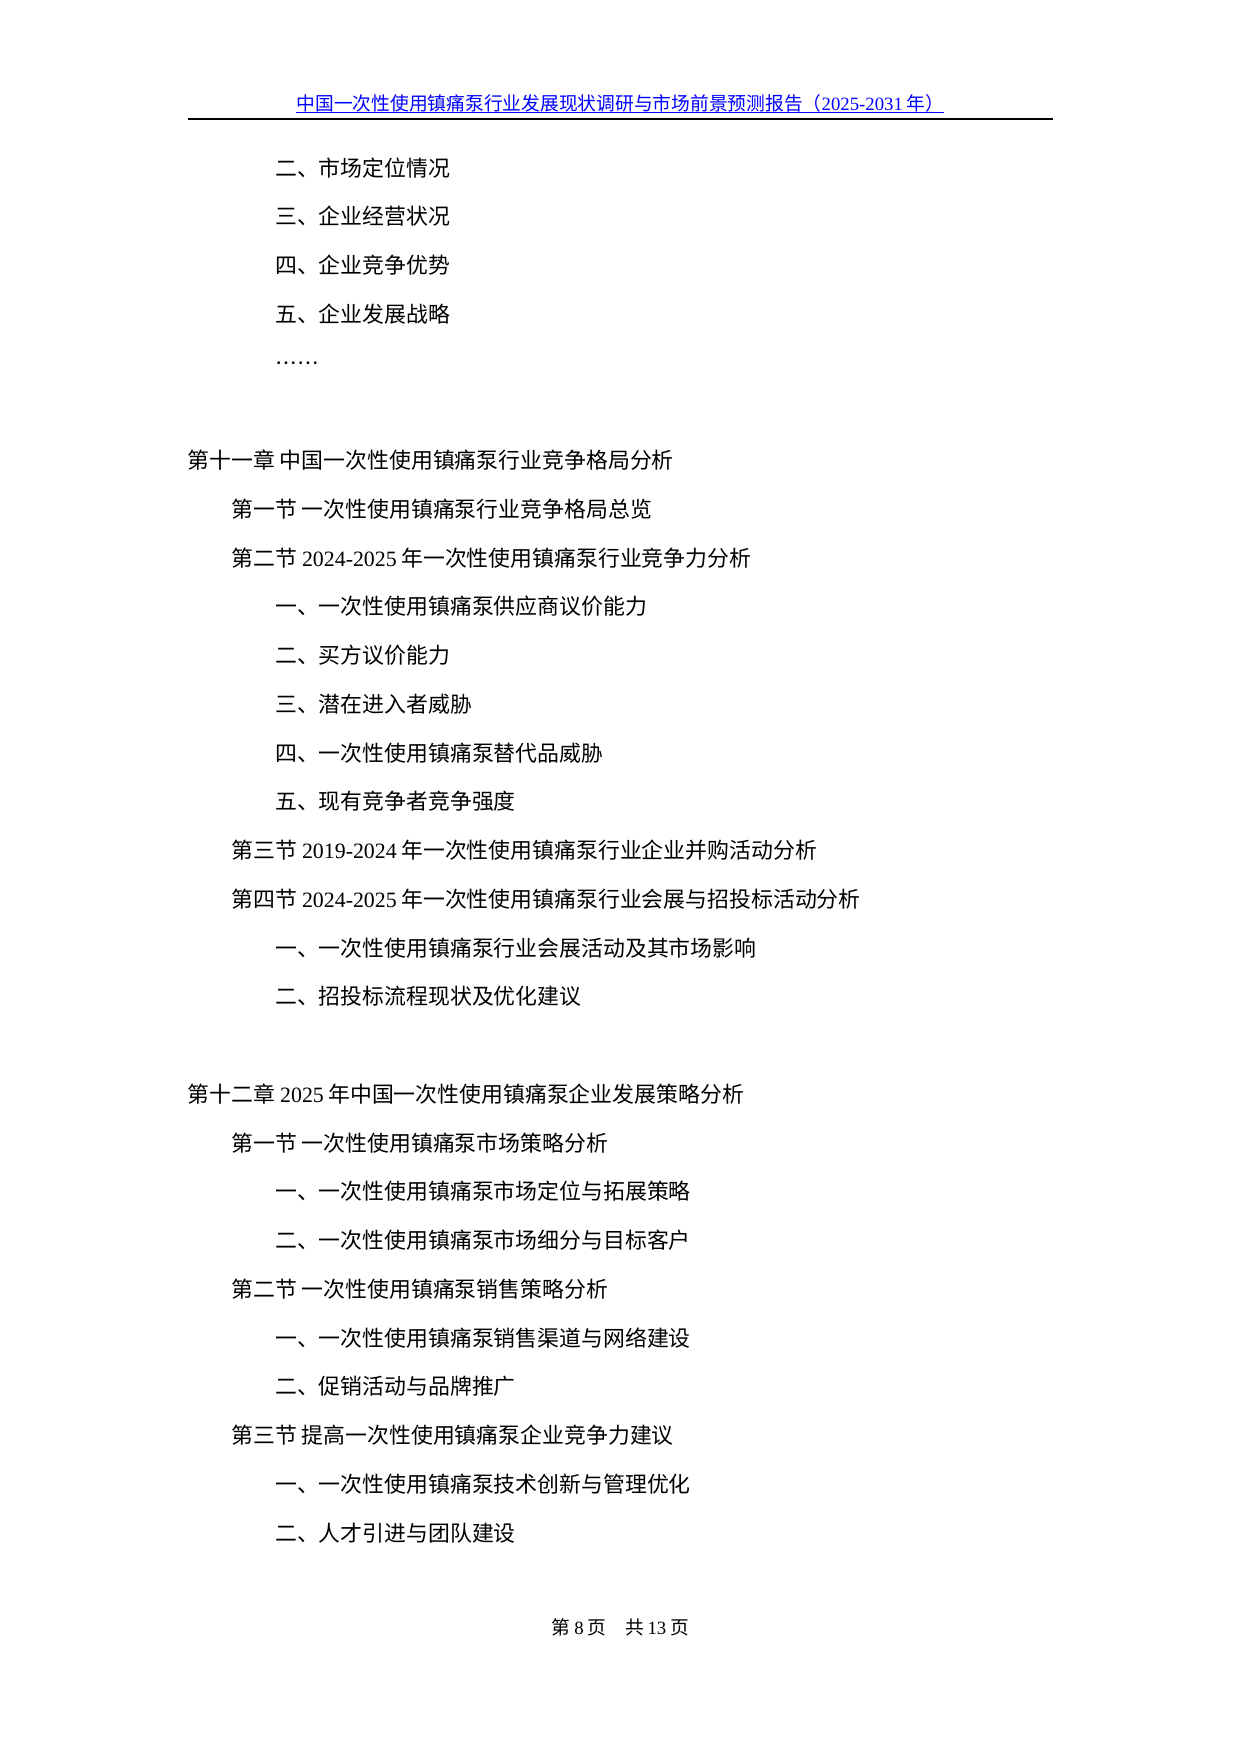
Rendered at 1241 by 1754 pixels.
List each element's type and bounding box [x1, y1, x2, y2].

text [187, 150, 1053, 1548]
